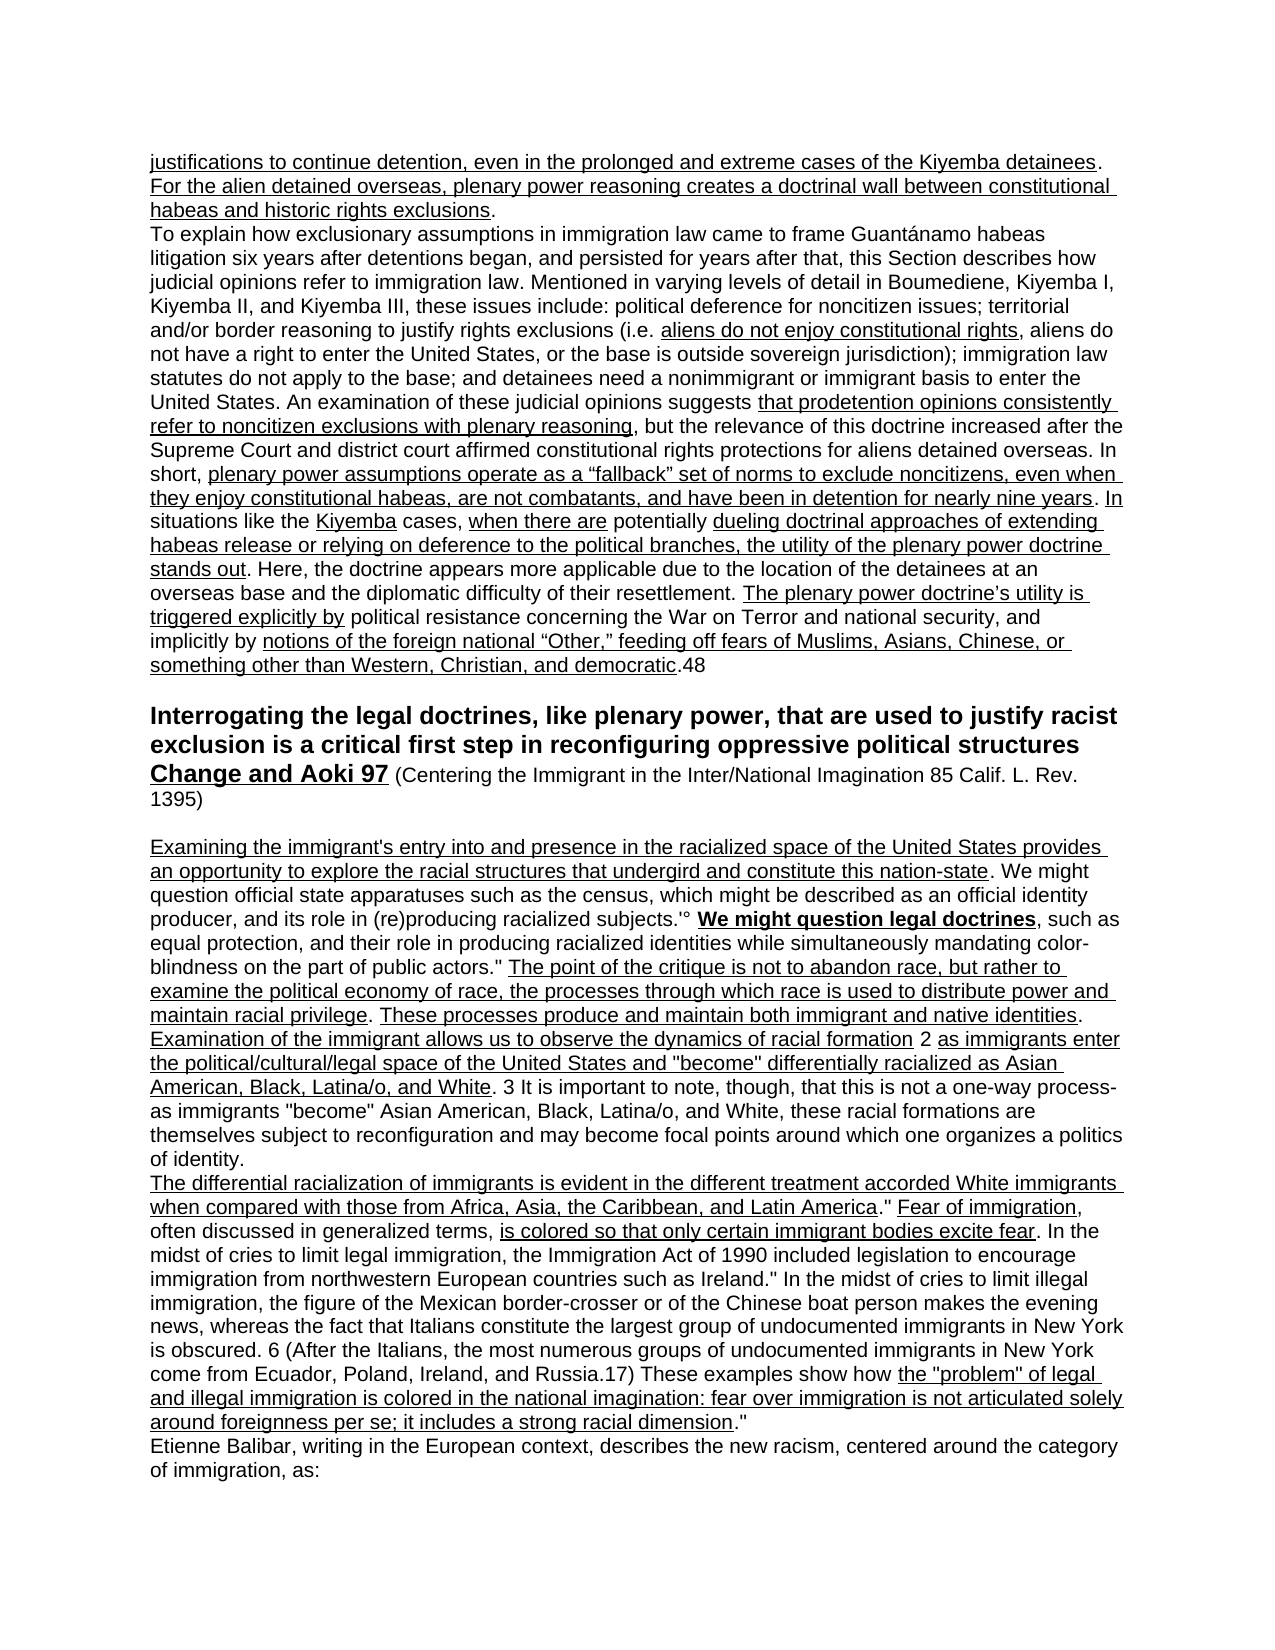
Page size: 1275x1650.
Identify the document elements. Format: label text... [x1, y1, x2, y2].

text Change and Aoki 97 (Centering the Immigrant in the Inter/National Imagination 85 Calif. L. Rev. 1395) [150, 758, 1125, 811]
text To explain how exclusionary assumptions in immigration law came to frame Guantánamo habeas litigation six years after detentions began, and persisted for years after that, this Section describes how judicial opinions refer to immigration law. Mentioned in varying levels of detail in Boumediene, Kiyemba I, Kiyemba II, and Kiyemba III, these issues include: political deference for noncitizen issues; territorial and/or border reasoning to justify rights exclusions (i.e. aliens do not enjoy constitutional rights, aliens do not have a right to enter the United States, or the base is outside sovereign jurisdiction); immigration law statutes do not apply to the base; and detainees need a nonimmigrant or immigrant basis to enter the United States. An examination of these judicial opinions suggests that prodetention opinions consistently refer to noncitizen exclusions with plenary reasoning, but the relevance of this doctrine increased after the Supreme Court and district court affirmed constitutional rights protections for aliens detained overseas. In short, plenary power assumptions operate as a “fallback” set of norms to exclude noncitizens, even when they enjoy constitutional habeas, are not combatants, and have been in detention for nearly nine years. In situations like the Kiyemba cases, when there are potentially dueling doctrinal approaches of extending habeas release or relying on deference to the political branches, the utility of the plenary power doctrine stands out. Here, the doctrine appears more applicable due to the location of the detainees at an overseas base and the diplomatic difficulty of their resettlement. The plenary power doctrine’s utility is triggered explicitly by political resistance concerning the War on Terror and national security, and implicitly by notions of the foreign national “Other,” feeding off fears of Muslims, Asians, Chinese, or something other than Western, Christian, and democratic.48 [150, 222, 1125, 677]
text The differential racialization of immigrants is evident in the different treatment accorded White immigrants when compared with those from Africa, Asia, the Caribbean, and Latin America." Fear of immigration, often discussed in generalized terms, is colored so that only certain immigrant bodies excite fear. In the midst of cries to limit legal immigration, the Immigration Act of 1990 included legislation to encourage immigration from northwestern European countries such as Ireland." In the midst of cries to limit illegal immigration, the figure of the Mexican border-crosser or of the Chinese boat person makes the evening news, whereas the fact that Italians constitute the largest group of undocumented immigrants in New York is obscured. 6 (After the Italians, the most numerous groups of undocumented immigrants in New York come from Ecuador, Poland, Ireland, and Russia.17) These examples show how the "problem" of legal and illegal immigration is colored in the national imagination: fear over immigration is not articulated solely around foreignness per se; it includes a strong racial dimension." [150, 1171, 1125, 1434]
text Etienne Balibar, writing in the European context, describes the new racism, centered around the category of immigration, as: [150, 1434, 1125, 1482]
text Examining the immigrant's entry into and presence in the racialized space of the United States provides an opportunity to explore the racial structures that undergird and constitute this nation-state. We might question official state apparatuses such as the census, which might be described as an official identity producer, and its role in (re)producing racialized subjects.'° We might question legal doctrines, such as equal protection, and their role in producing racialized identities while simultaneously mandating color-blindness on the part of public actors." The point of the critique is not to abandon race, but rather to examine the political economy of race, the processes through which race is used to distribute power and maintain racial privilege. These processes produce and maintain both immigrant and native identities. Examination of the immigrant allows us to observe the dynamics of racial formation 2 as immigrants enter the political/cultural/legal space of the United States and "become" differentially racialized as Asian American, Black, Latina/o, and White. 3 It is important to note, though, that this is not a one-way process-as immigrants "become" Asian American, Black, Latina/o, and White, these racial formations are themselves subject to reconfiguration and may become focal points around which one organizes a politics of identity. [150, 835, 1125, 1171]
text Interrogating the legal doctrines, like plenary power, that are used to justify racist exclusion is a critical first step in reconfiguring oppressive political structures [150, 701, 1125, 758]
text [150, 150, 1125, 222]
